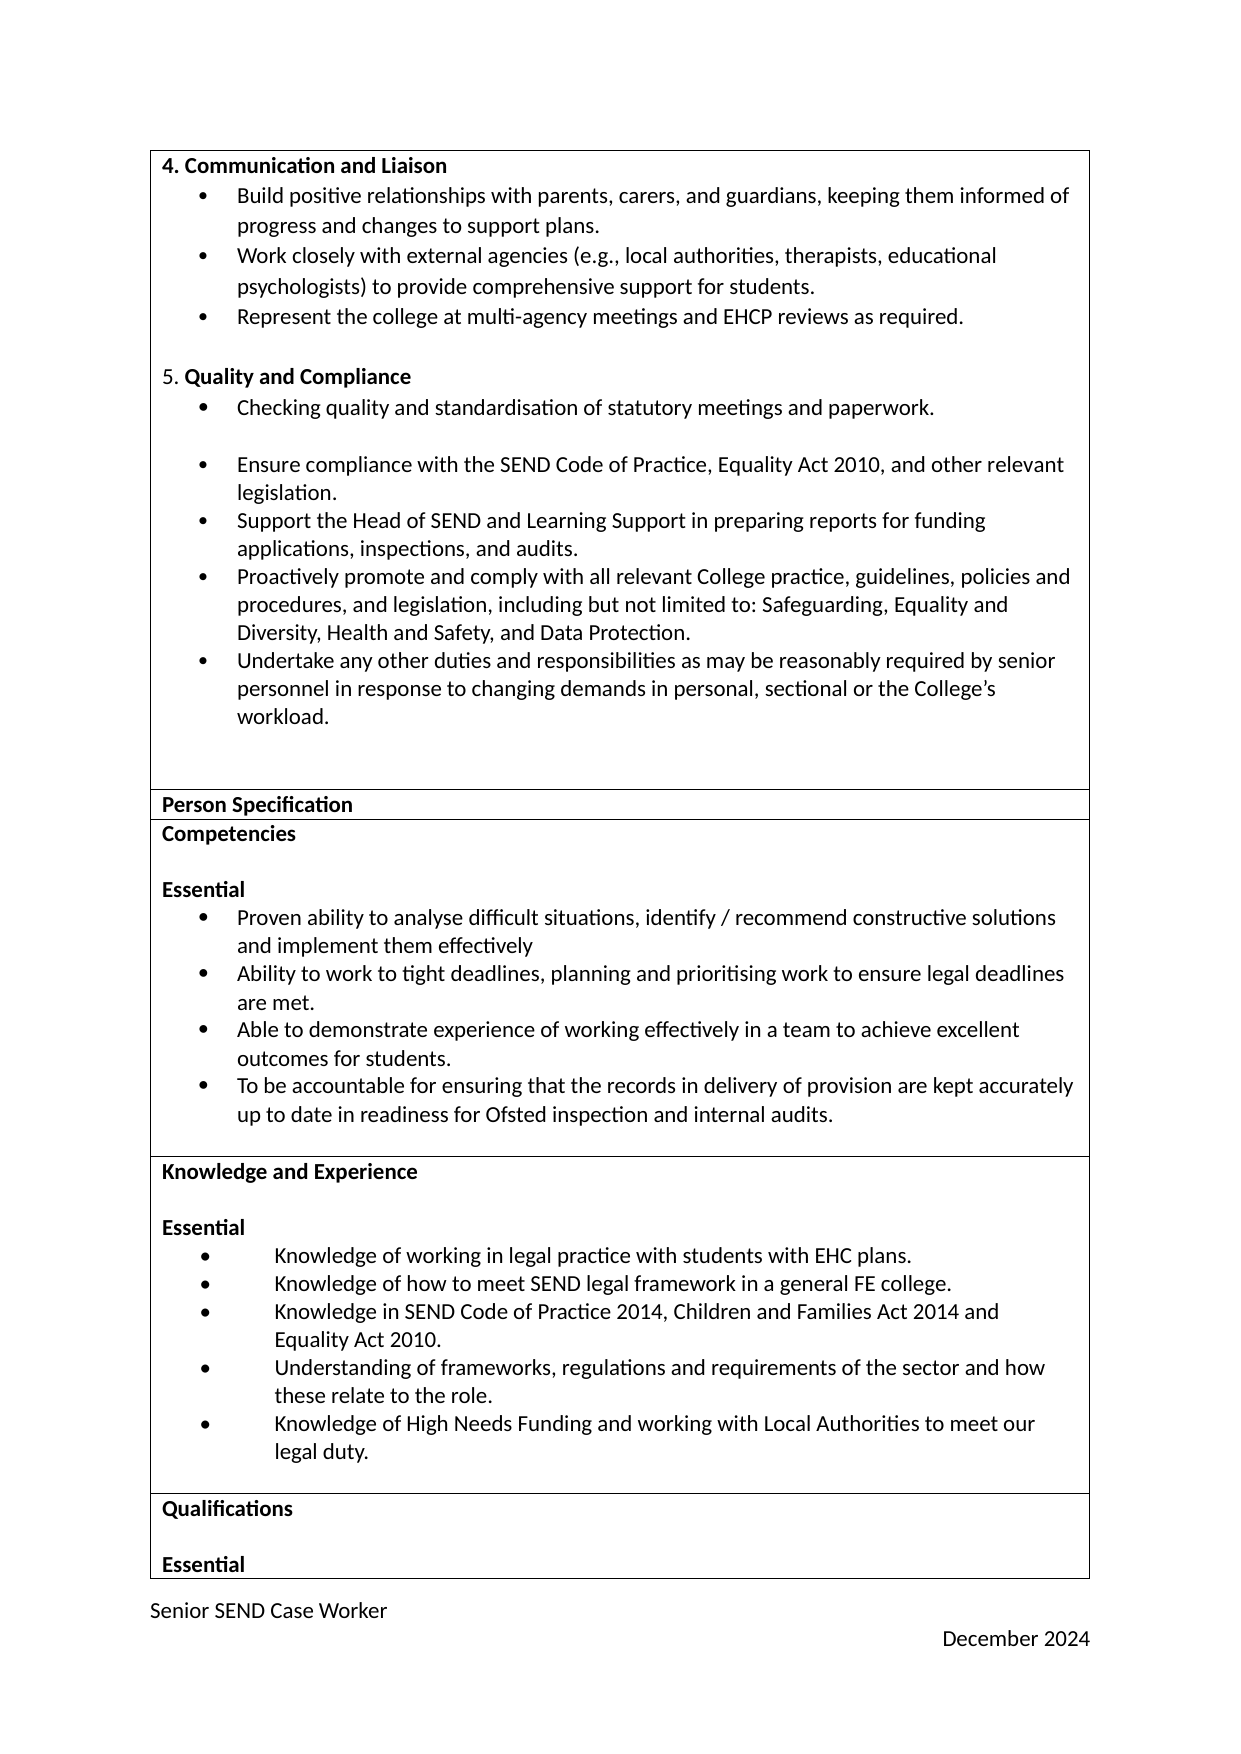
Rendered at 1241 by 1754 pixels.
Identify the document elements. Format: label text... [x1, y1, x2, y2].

table_cell Person Specification [151, 790, 1089, 818]
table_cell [151, 1494, 1089, 1578]
table_cell Knowledge and Experience Essential Knowledge of working in legal practice with students with EHC plans. Knowledge of how to meet SEND legal framework in a general FE college. Knowledge in SEND Code of Practice 2014, Children and Families Act 2014 and Equality Act 2010. Understanding of frameworks, regulations and requirements of the sector and how these relate to the role. Knowledge of High Needs Funding and working with Local Authorities to meet our legal duty. [151, 1157, 1089, 1493]
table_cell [151, 151, 1089, 789]
table_cell Competencies Essential Proven ability to analyse difficult situations, identify / recommend constructive solutions and implement them effectively Ability to work to tight deadlines, planning and prioritising work to ensure legal deadlines are met. Able to demonstrate experience of working effectively in a team to achieve excellent outcomes for students. To be accountable for ensuring that the records in delivery of provision are kept accurately up to date in readiness for Ofsted inspection and internal audits. [151, 820, 1089, 1156]
